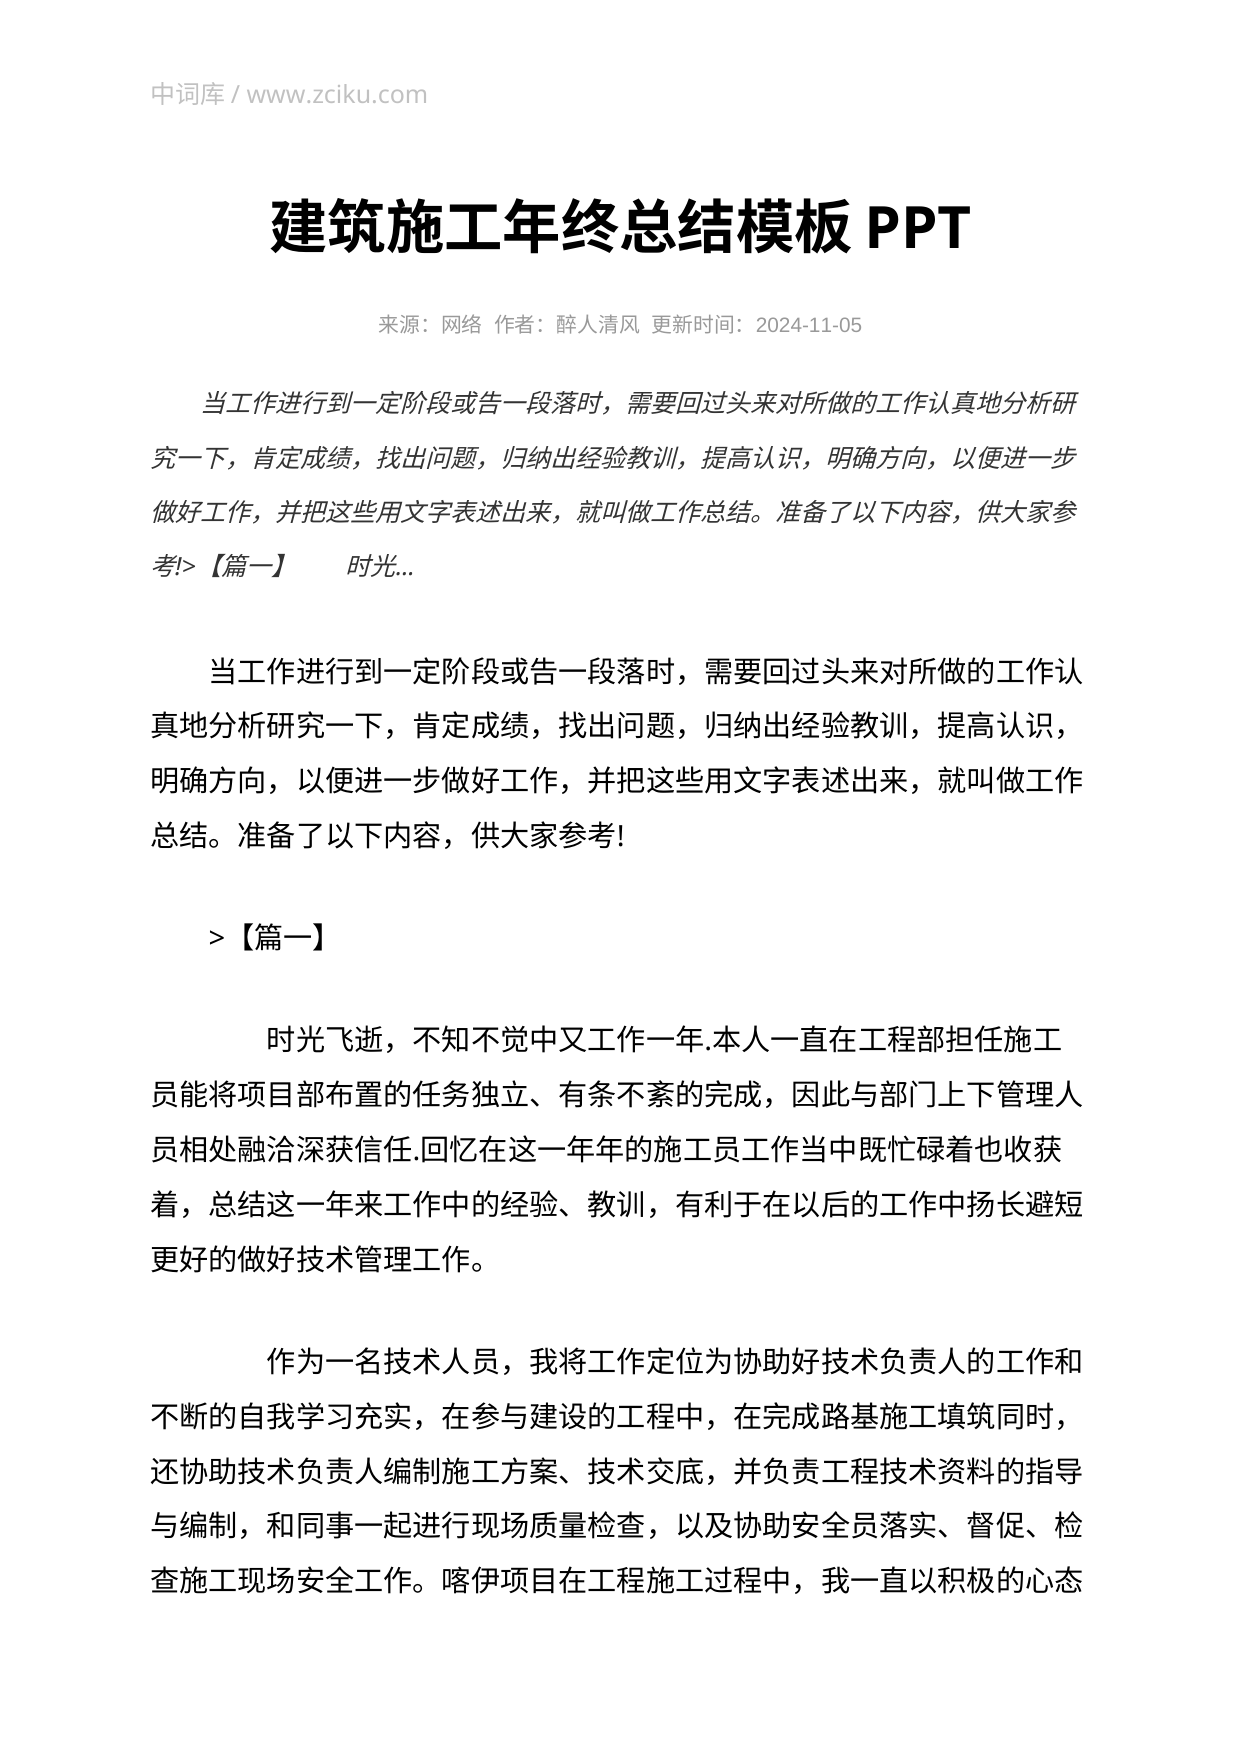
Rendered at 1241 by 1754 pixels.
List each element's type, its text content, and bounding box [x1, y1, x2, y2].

text 当工作进行到一定阶段或告一段落时，需要回过头来对所做的工作认真地分析研究一下，肯定成绩，找出问题，归纳出经验教训，提高认识，明确方向，以便进一步做好工作，并把这些用文字表述出来，就叫做工作总结。准备了以下内容，供大家参考! [150, 648, 1090, 855]
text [150, 1338, 1090, 1600]
text 来源：网络 作者：醉人清风 更新时间：2024-11-05 [150, 313, 1090, 337]
text 当工作进行到一定阶段或告一段落时，需要回过头来对所做的工作认真地分析研究一下，肯定成绩，找出问题，归纳出经验教训，提高认识，明确方向，以便进一步做好工作，并把这些用文字表述出来，就叫做工作总结。准备了以下内容，供大家参考!>【篇一】 时光... [150, 384, 1090, 583]
subtitle 建筑施工年终总结模板PPT [150, 181, 1090, 266]
text >【篇一】 [150, 915, 1090, 957]
text 时光飞逝，不知不觉中又工作一年.本人一直在工程部担任施工员能将项目部布置的任务独立、有条不紊的完成，因此与部门上下管理人员相处融洽深获信任.回忆在这一年年的施工员工作当中既忙碌着也收获着，总结这一年来工作中的经验、教训，有利于在以后的工作中扬长避短更好的做好技术管理工作。 [150, 1017, 1090, 1279]
